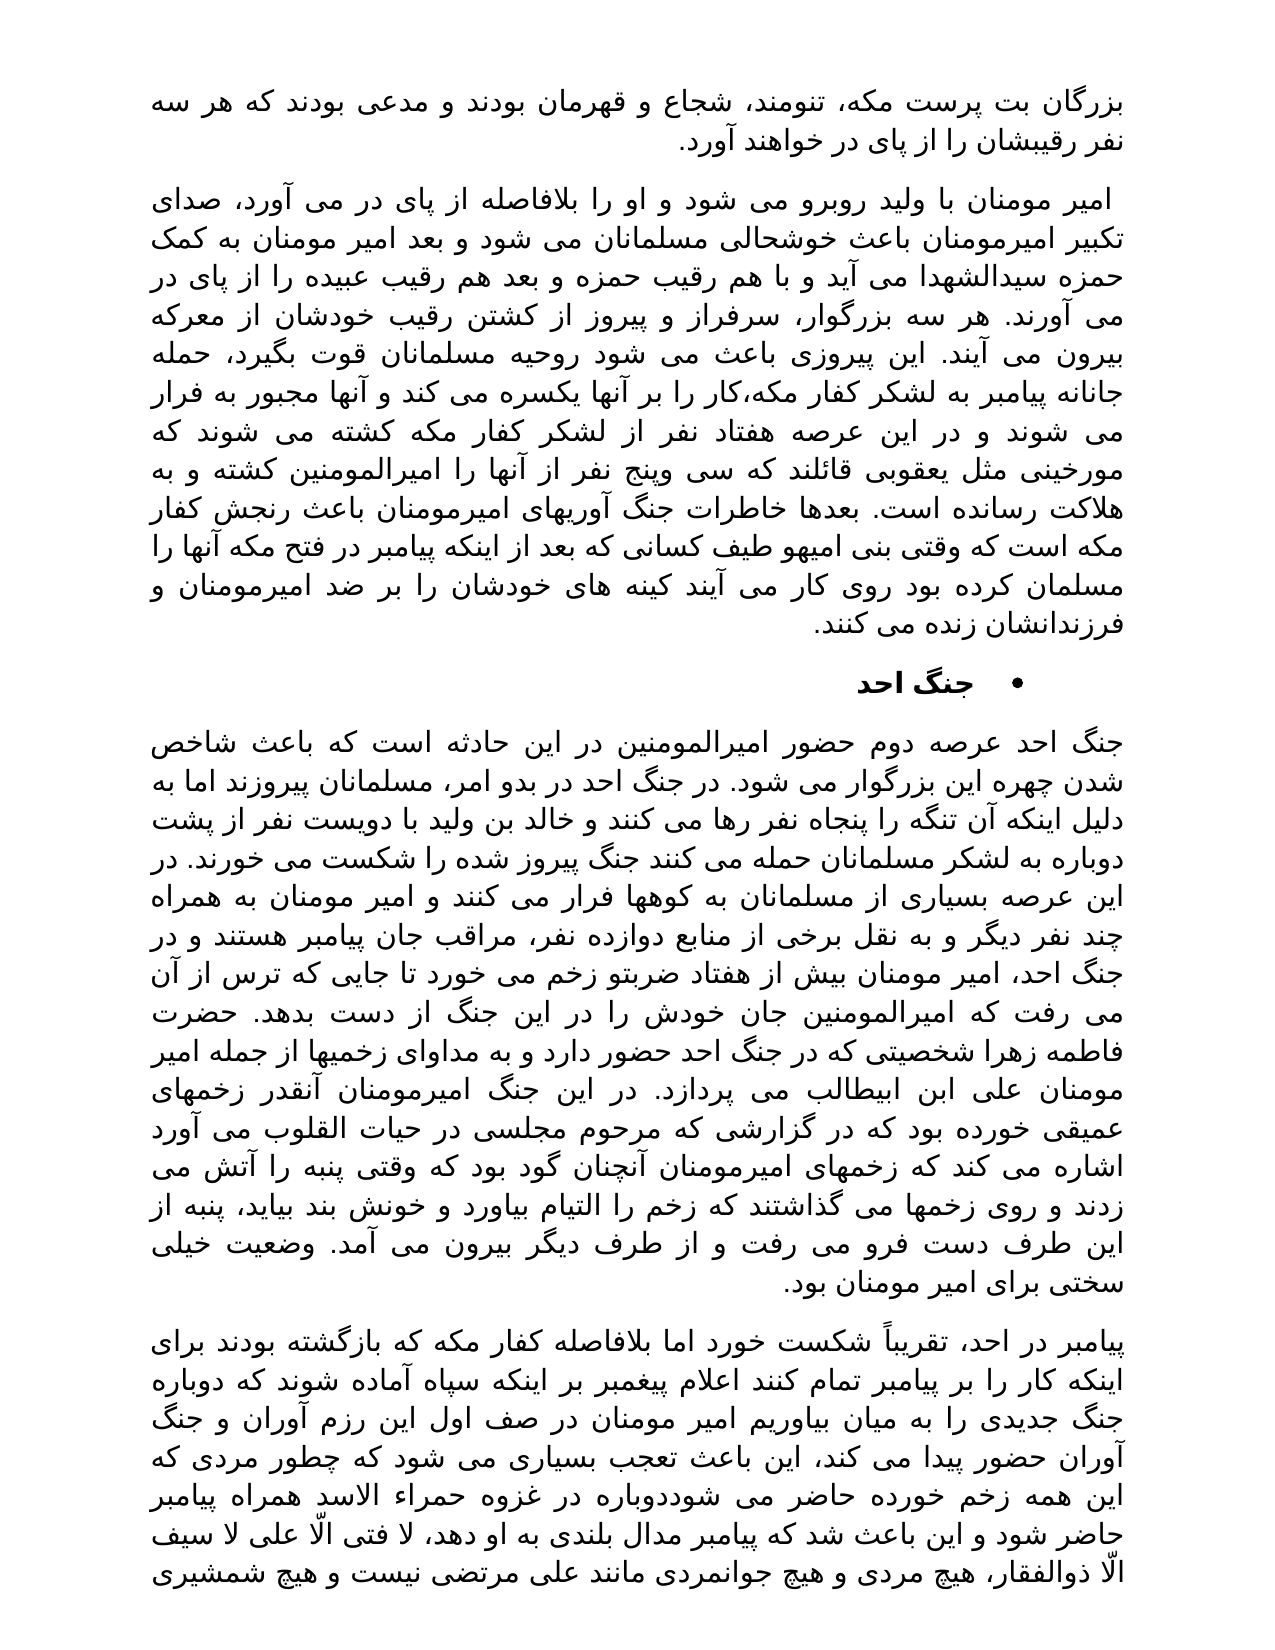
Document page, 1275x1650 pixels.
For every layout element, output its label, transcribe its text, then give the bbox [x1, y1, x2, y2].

list جنگ احد [150, 666, 1012, 699]
text جنگ احد عرصه دوم حضور امیرالمومنین در این حادثه است که باعث شاخص شدن چهره این بزرگوار می شود. در جنگ احد در بدو امر، مسلمانان پیروزند اما به دلیل اینکه آن تنگه را پنجاه نفر رها می کنند و خالد بن ولید با دویست نفر از پشت دوباره به لشکر مسلمانان حمله می کنند جنگ پیروز شده را شکست می خورند. در این عرصه بسیاری از مسلمانان به کوهها فرار می کنند و امیر مومنان به همراه چند نفر دیگر و به نقل برخی از منابع دوازده نفر، مراقب جان پیامبر هستند و در جنگ احد، امیر مومنان بیش از هفتاد ضربتو زخم می خورد تا جایی که ترس از آن می رفت که امیرالمومنین جان خودش را در این جنگ از دست بدهد. حضرت فاطمه زهرا شخصیتی که در جنگ احد حضور دارد و به مداوای زخمیها از جمله امیر مومنان علی ابن ابیطالب می پردازد. در این جنگ امیرمومنان آنقدر زخمهای عمیقی خورده بود که در گزارشی که مرحوم مجلسی در حیات القلوب می آورد اشاره می کند که زخمهای امیرمومنان آنچنان گود بود که وقتی پنبه را آتش می زدند و روی زخمها می گذاشتند که زخم را التیام بیاورد و خونش بند بیاید، پنبه از این طرف دست فرو می رفت و از طرف دیگر بیرون می آمد. وضعیت خیلی سختی برای امیر مومنان بود. [150, 725, 1125, 1298]
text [150, 84, 1125, 156]
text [150, 1324, 1125, 1589]
text امیر مومنان با ولید روبرو می شود و او را بلافاصله از پای در می آورد، صدای تکبیر امیرمومنان باعث خوشحالی مسلمانان می شود و بعد امیر مومنان به کمک حمزه سیدالشهدا می آید و با هم رقیب حمزه و بعد هم رقیب عبیده را از پای در می آورند. هر سه بزرگوار، سرفراز و پیروز از کشتن رقیب خودشان از معرکه بیرون می آیند. این پیروزی باعث می شود روحیه مسلمانان قوت بگیرد، حمله جانانه پیامبر به لشکر کفار مکه،کار را بر آنها یکسره می کند و آنها مجبور به فرار می شوند و در این عرصه هفتاد نفر از لشکر کفار مکه کشته می شوند که مورخینی مثل یعقوبی قائلند که سی وپنج نفر از آنها را امیرالمومنین کشته و به هلاکت رسانده است. بعدها خاطرات جنگ آوریهای امیرمومنان باعث رنجش کفار مکه است که وقتی بنی امیهو طیف کسانی که بعد از اینکه پیامبر در فتح مکه آنها را مسلمان کرده بود روی کار می آیند کینه های خودشان را بر ضد امیرمومنان و فرزندانشان زنده می کنند. [150, 182, 1125, 640]
